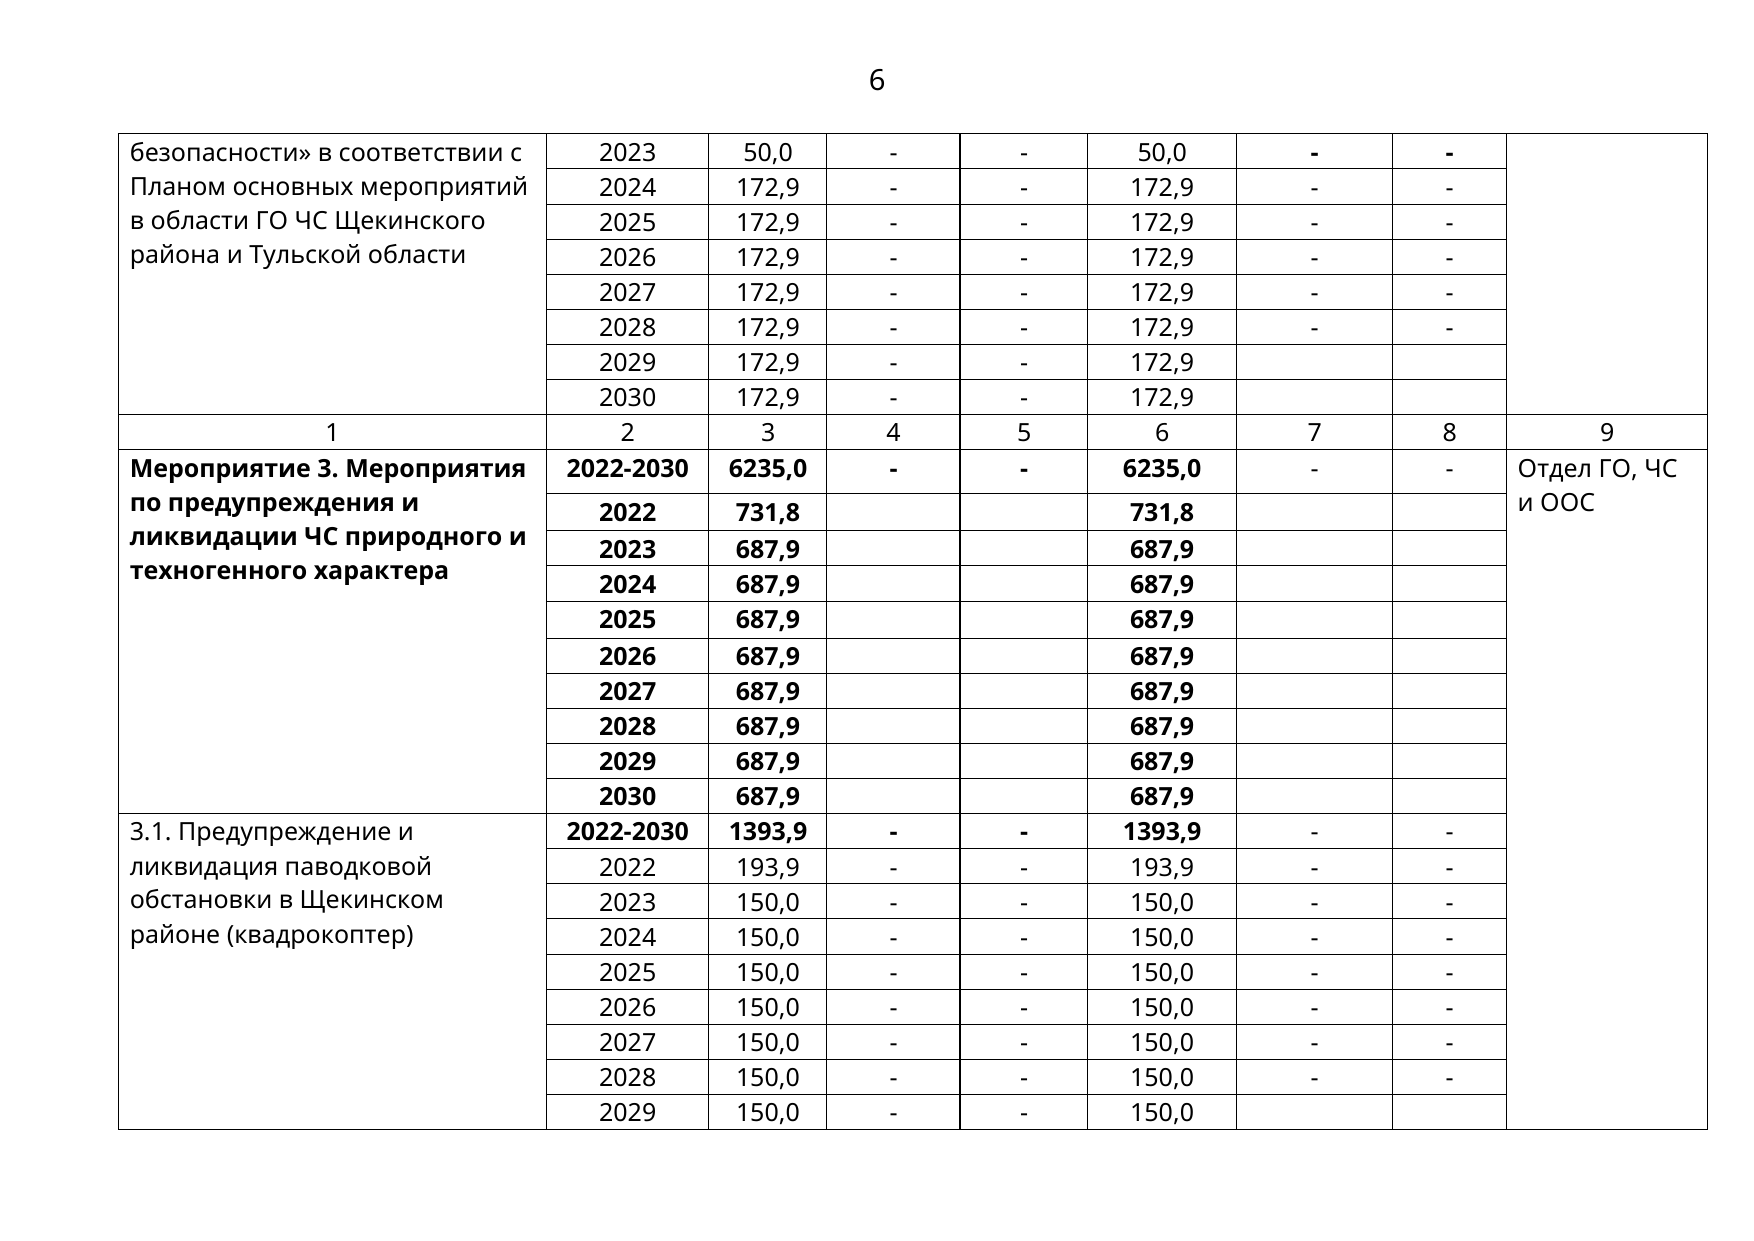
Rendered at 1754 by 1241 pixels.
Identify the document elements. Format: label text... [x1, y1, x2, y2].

table_cell 2027 [547, 1025, 708, 1059]
table_cell 2023 [547, 884, 708, 918]
table_cell 687,9 [709, 566, 826, 601]
table_cell 6235,0 [709, 450, 826, 493]
table_cell 2026 [547, 639, 708, 673]
table_cell 2025 [547, 602, 708, 637]
table_cell 2023 [547, 134, 708, 168]
table_cell 150,0 [709, 884, 826, 918]
table_cell - [961, 310, 1087, 344]
table_cell [827, 674, 959, 708]
table_cell - [827, 814, 959, 848]
table_cell - [827, 134, 959, 168]
table_cell 2022 [547, 849, 708, 883]
table_cell 2029 [547, 345, 708, 379]
table_cell - [1393, 450, 1506, 493]
table_cell [1393, 566, 1506, 601]
table_cell - [961, 450, 1087, 493]
table_cell - [827, 884, 959, 918]
table_cell - [1237, 955, 1392, 988]
table_cell [1393, 709, 1506, 743]
table_cell - [827, 919, 959, 953]
table_cell - [1237, 310, 1392, 344]
table_cell - [961, 134, 1087, 168]
table_cell 2025 [547, 955, 708, 988]
table_cell [1393, 345, 1506, 379]
table_cell 2029 [547, 744, 708, 778]
table_cell - [1237, 134, 1392, 168]
table_cell 6 [1088, 415, 1236, 449]
table_cell - [961, 884, 1087, 918]
table_cell 4 [827, 415, 959, 449]
table_cell - [961, 345, 1087, 379]
table_cell [827, 744, 959, 778]
table_cell - [961, 169, 1087, 203]
table_cell - [827, 205, 959, 238]
table_cell [1393, 531, 1506, 565]
table_cell - [827, 450, 959, 493]
table_cell 1393,9 [1088, 814, 1236, 848]
table_cell 50,0 [1088, 134, 1236, 168]
table_cell - [827, 240, 959, 274]
table_cell 2022-2030 [547, 814, 708, 848]
table_cell 193,9 [1088, 849, 1236, 883]
table_cell 150,0 [709, 1095, 826, 1129]
table_cell 2026 [547, 990, 708, 1024]
table_cell - [961, 205, 1087, 238]
table_cell 731,8 [1088, 494, 1236, 530]
table_cell [827, 494, 959, 530]
table_cell - [827, 955, 959, 988]
table_cell [1237, 345, 1392, 379]
table_cell - [961, 919, 1087, 953]
table_cell 172,9 [709, 345, 826, 379]
table_cell - [1393, 990, 1506, 1024]
table_cell [1393, 602, 1506, 637]
table_cell 172,9 [1088, 275, 1236, 309]
table_cell 2 [547, 415, 708, 449]
table_cell 687,9 [1088, 566, 1236, 601]
table_cell [1393, 639, 1506, 673]
table_cell - [827, 275, 959, 309]
table_cell 687,9 [1088, 531, 1236, 565]
table_cell 687,9 [709, 779, 826, 813]
table_cell [961, 639, 1087, 673]
table_cell 172,9 [709, 275, 826, 309]
table_cell [961, 709, 1087, 743]
table_cell - [827, 1095, 959, 1129]
table_cell - [961, 1095, 1087, 1129]
table_cell 2024 [547, 919, 708, 953]
table_cell 172,9 [1088, 380, 1236, 414]
table_cell 2029 [547, 1095, 708, 1129]
table_cell [1393, 380, 1506, 414]
table_cell [827, 566, 959, 601]
table_cell 2025 [547, 205, 708, 238]
table_cell [1237, 380, 1392, 414]
table_cell 687,9 [709, 639, 826, 673]
table_cell 172,9 [709, 169, 826, 203]
table_cell - [1237, 240, 1392, 274]
table_cell [1237, 566, 1392, 601]
table_cell 2024 [547, 169, 708, 203]
table_cell 687,9 [709, 744, 826, 778]
table_cell - [827, 169, 959, 203]
table_cell 2022-2030 [547, 450, 708, 493]
table_cell 150,0 [1088, 1060, 1236, 1094]
table_cell - [1237, 849, 1392, 883]
table_cell 6235,0 [1088, 450, 1236, 493]
table_cell - [1237, 990, 1392, 1024]
table_cell 687,9 [1088, 744, 1236, 778]
table_cell [961, 602, 1087, 637]
table_cell [1393, 744, 1506, 778]
table_cell - [1237, 1025, 1392, 1059]
table_cell 2027 [547, 674, 708, 708]
table_cell 150,0 [1088, 919, 1236, 953]
table_cell 687,9 [709, 709, 826, 743]
table_cell 9 [1507, 415, 1707, 449]
table_cell 2030 [547, 380, 708, 414]
table_cell [827, 709, 959, 743]
table_cell [961, 674, 1087, 708]
table_cell [1237, 531, 1392, 565]
table_cell 687,9 [1088, 779, 1236, 813]
table_cell 150,0 [709, 919, 826, 953]
table_cell [961, 494, 1087, 530]
table_cell - [1237, 450, 1392, 493]
table_cell 1 [119, 415, 546, 449]
table_cell [1237, 744, 1392, 778]
table_cell [1237, 779, 1392, 813]
table_cell - [961, 380, 1087, 414]
table_cell - [827, 380, 959, 414]
table_cell - [961, 1060, 1087, 1094]
table_cell 3 [709, 415, 826, 449]
table_cell 172,9 [709, 240, 826, 274]
table_cell 150,0 [1088, 1095, 1236, 1129]
table_cell [1393, 1095, 1506, 1129]
table_cell 687,9 [1088, 674, 1236, 708]
table_cell - [827, 310, 959, 344]
table_cell - [827, 990, 959, 1024]
table_cell 2030 [547, 779, 708, 813]
table_cell 172,9 [709, 310, 826, 344]
table_cell - [961, 240, 1087, 274]
table_cell [961, 566, 1087, 601]
table_cell [1237, 602, 1392, 637]
table_cell - [1237, 919, 1392, 953]
table_cell [827, 639, 959, 673]
table_cell - [961, 275, 1087, 309]
table_cell 172,9 [1088, 240, 1236, 274]
table_cell 731,8 [709, 494, 826, 530]
table_cell Мероприятие 3. Мероприятия по предупреждения и ликвидации ЧС природного и техногенного характера [119, 450, 546, 813]
table_cell [827, 531, 959, 565]
table_cell 150,0 [709, 955, 826, 988]
table_cell 2024 [547, 566, 708, 601]
table_cell 8 [1393, 415, 1506, 449]
table_cell - [1393, 169, 1506, 203]
table_cell - [961, 814, 1087, 848]
table_cell 5 [961, 415, 1087, 449]
table_cell Отдел ГО, ЧС и ООС [1507, 450, 1707, 1129]
table_cell - [1237, 169, 1392, 203]
table_cell - [827, 1060, 959, 1094]
table_cell 193,9 [709, 849, 826, 883]
table_cell 687,9 [1088, 639, 1236, 673]
table_cell 172,9 [1088, 169, 1236, 203]
table_cell [961, 531, 1087, 565]
table_cell 2022 [547, 494, 708, 530]
table_cell - [1237, 1060, 1392, 1094]
table_cell - [1393, 205, 1506, 238]
table_cell [1237, 639, 1392, 673]
table_cell 687,9 [709, 531, 826, 565]
table_cell - [827, 1025, 959, 1059]
table_cell 50,0 [709, 134, 826, 168]
table_cell - [961, 990, 1087, 1024]
table_cell 172,9 [1088, 310, 1236, 344]
table_cell 687,9 [1088, 602, 1236, 637]
table_cell 1393,9 [709, 814, 826, 848]
table_cell [961, 779, 1087, 813]
table_cell - [1237, 205, 1392, 238]
table_cell 150,0 [1088, 884, 1236, 918]
table_cell 150,0 [1088, 955, 1236, 988]
table_cell - [1393, 955, 1506, 988]
table_cell 687,9 [709, 602, 826, 637]
table_cell - [1393, 310, 1506, 344]
table_cell 172,9 [1088, 345, 1236, 379]
table_cell 172,9 [709, 380, 826, 414]
table_cell - [1237, 884, 1392, 918]
table_cell - [1393, 849, 1506, 883]
table_cell - [961, 955, 1087, 988]
table_cell 150,0 [1088, 1025, 1236, 1059]
table_cell 2027 [547, 275, 708, 309]
table_cell 150,0 [709, 1060, 826, 1094]
table_cell - [1393, 240, 1506, 274]
table_cell - [961, 849, 1087, 883]
table_cell - [827, 345, 959, 379]
table_cell 687,9 [709, 674, 826, 708]
table_cell 172,9 [1088, 205, 1236, 238]
table_cell - [1237, 814, 1392, 848]
table_cell - [1393, 134, 1506, 168]
table_cell - [1393, 275, 1506, 309]
table_cell 7 [1237, 415, 1392, 449]
table_cell 2028 [547, 310, 708, 344]
table_cell [1393, 494, 1506, 530]
table_cell 2026 [547, 240, 708, 274]
table_cell - [827, 849, 959, 883]
table_cell [827, 779, 959, 813]
table_cell [827, 602, 959, 637]
table_cell 3.1. Предупреждение и ликвидация паводковой обстановки в Щекинском районе (квадрокоптер) [119, 814, 546, 1129]
table_cell [1393, 779, 1506, 813]
table_cell 150,0 [1088, 990, 1236, 1024]
table_cell [1237, 494, 1392, 530]
table_cell - [1393, 884, 1506, 918]
table_cell 172,9 [709, 205, 826, 238]
table_cell - [1393, 1060, 1506, 1094]
table_cell [961, 744, 1087, 778]
table_cell 2028 [547, 709, 708, 743]
table_cell 2028 [547, 1060, 708, 1094]
table_cell 150,0 [709, 1025, 826, 1059]
table_cell [1237, 1095, 1392, 1129]
table_cell - [961, 1025, 1087, 1059]
table_cell - [1393, 1025, 1506, 1059]
table_cell - [1237, 275, 1392, 309]
table_cell - [1393, 814, 1506, 848]
table_cell 150,0 [709, 990, 826, 1024]
table_cell 687,9 [1088, 709, 1236, 743]
table_cell [1393, 674, 1506, 708]
table_cell [1237, 674, 1392, 708]
table_cell - [1393, 919, 1506, 953]
table_cell [1237, 709, 1392, 743]
table_cell 2023 [547, 531, 708, 565]
